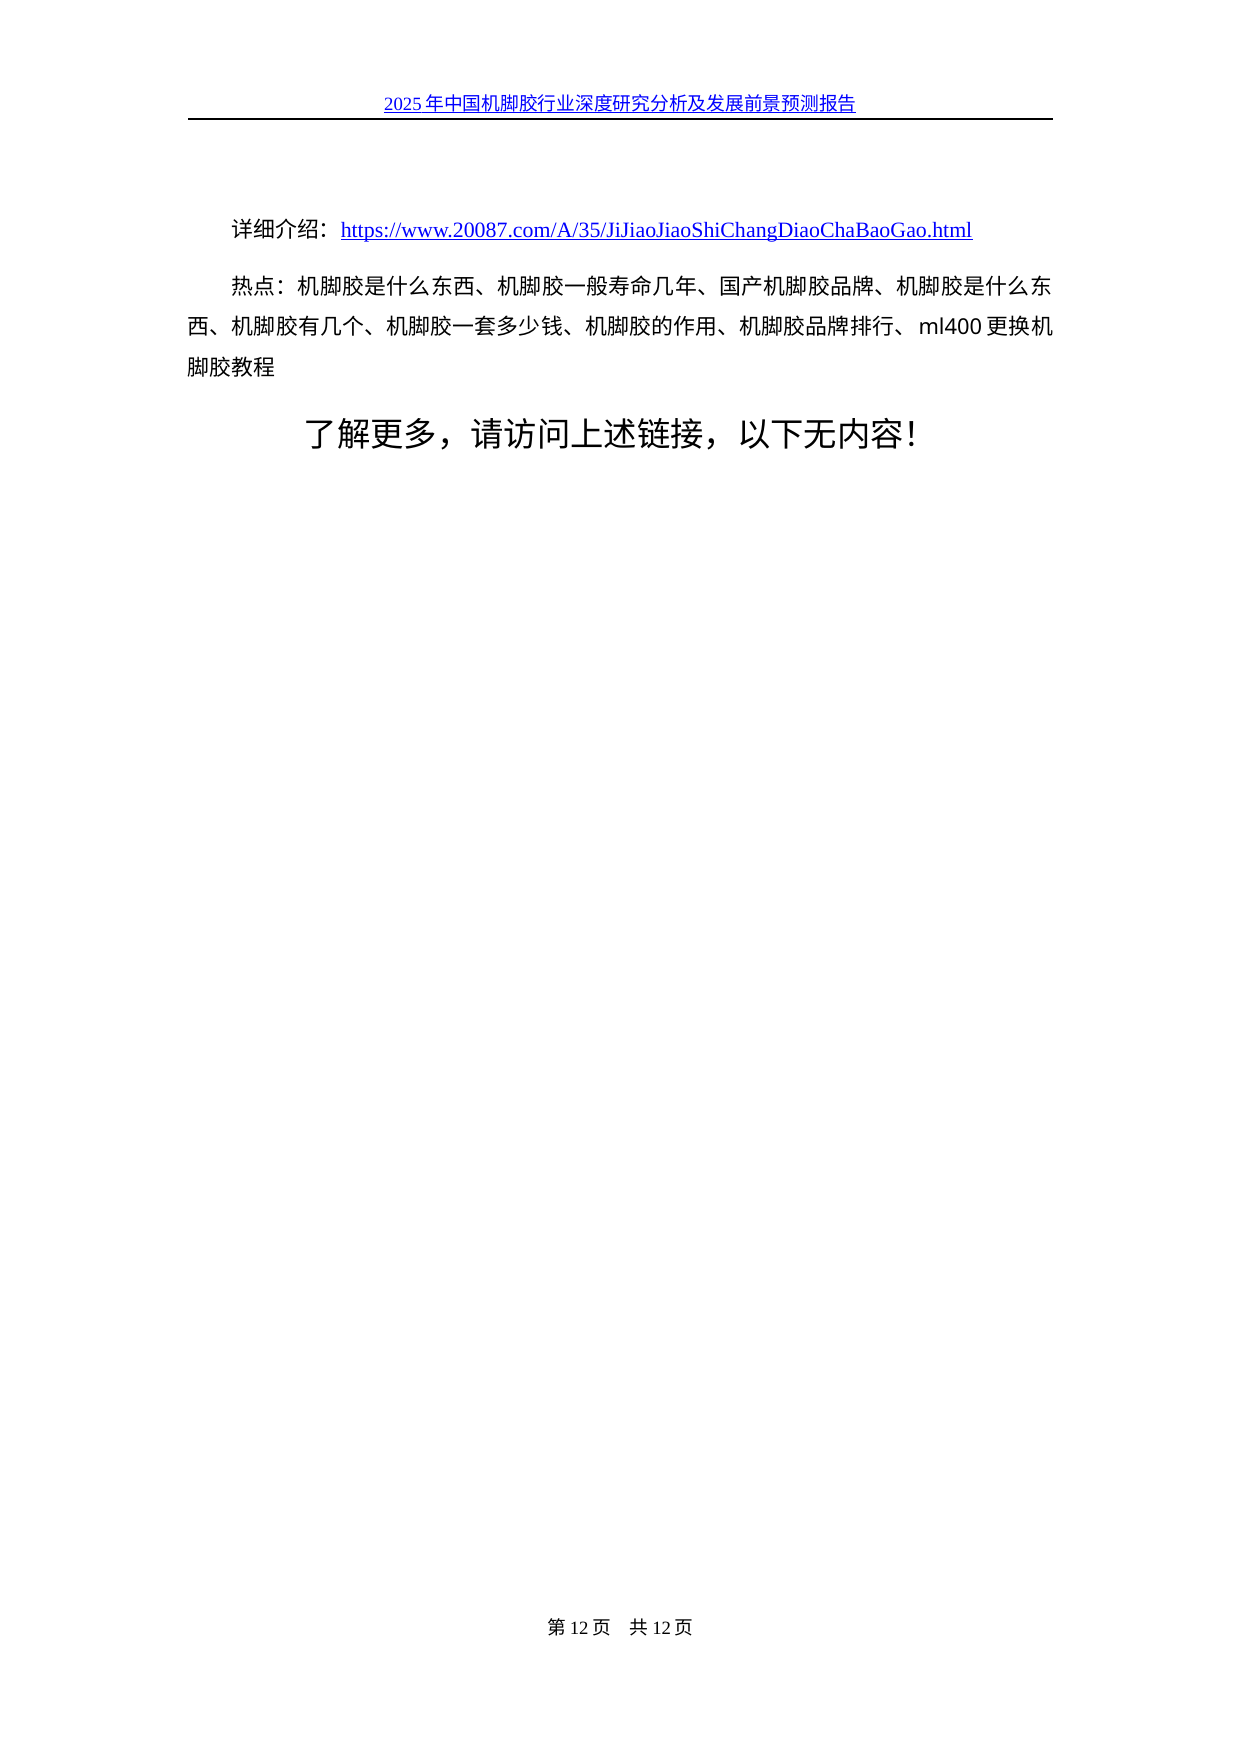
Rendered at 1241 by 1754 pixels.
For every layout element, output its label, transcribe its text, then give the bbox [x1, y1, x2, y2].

title 了解更多，请访问上述链接，以下无内容！ [187, 399, 1053, 464]
text 热点：机脚胶是什么东西、机脚胶一般寿命几年、国产机脚胶品牌、机脚胶是什么东西、机脚胶有几个、机脚胶一套多少钱、机脚胶的作用、机脚胶品牌排行、ml400更换机脚胶教程 [187, 268, 1053, 382]
text 详细介绍：https://www.20087.com/A/35/JiJiaoJiaoShiChangDiaoChaBaoGao.html [187, 212, 1053, 244]
